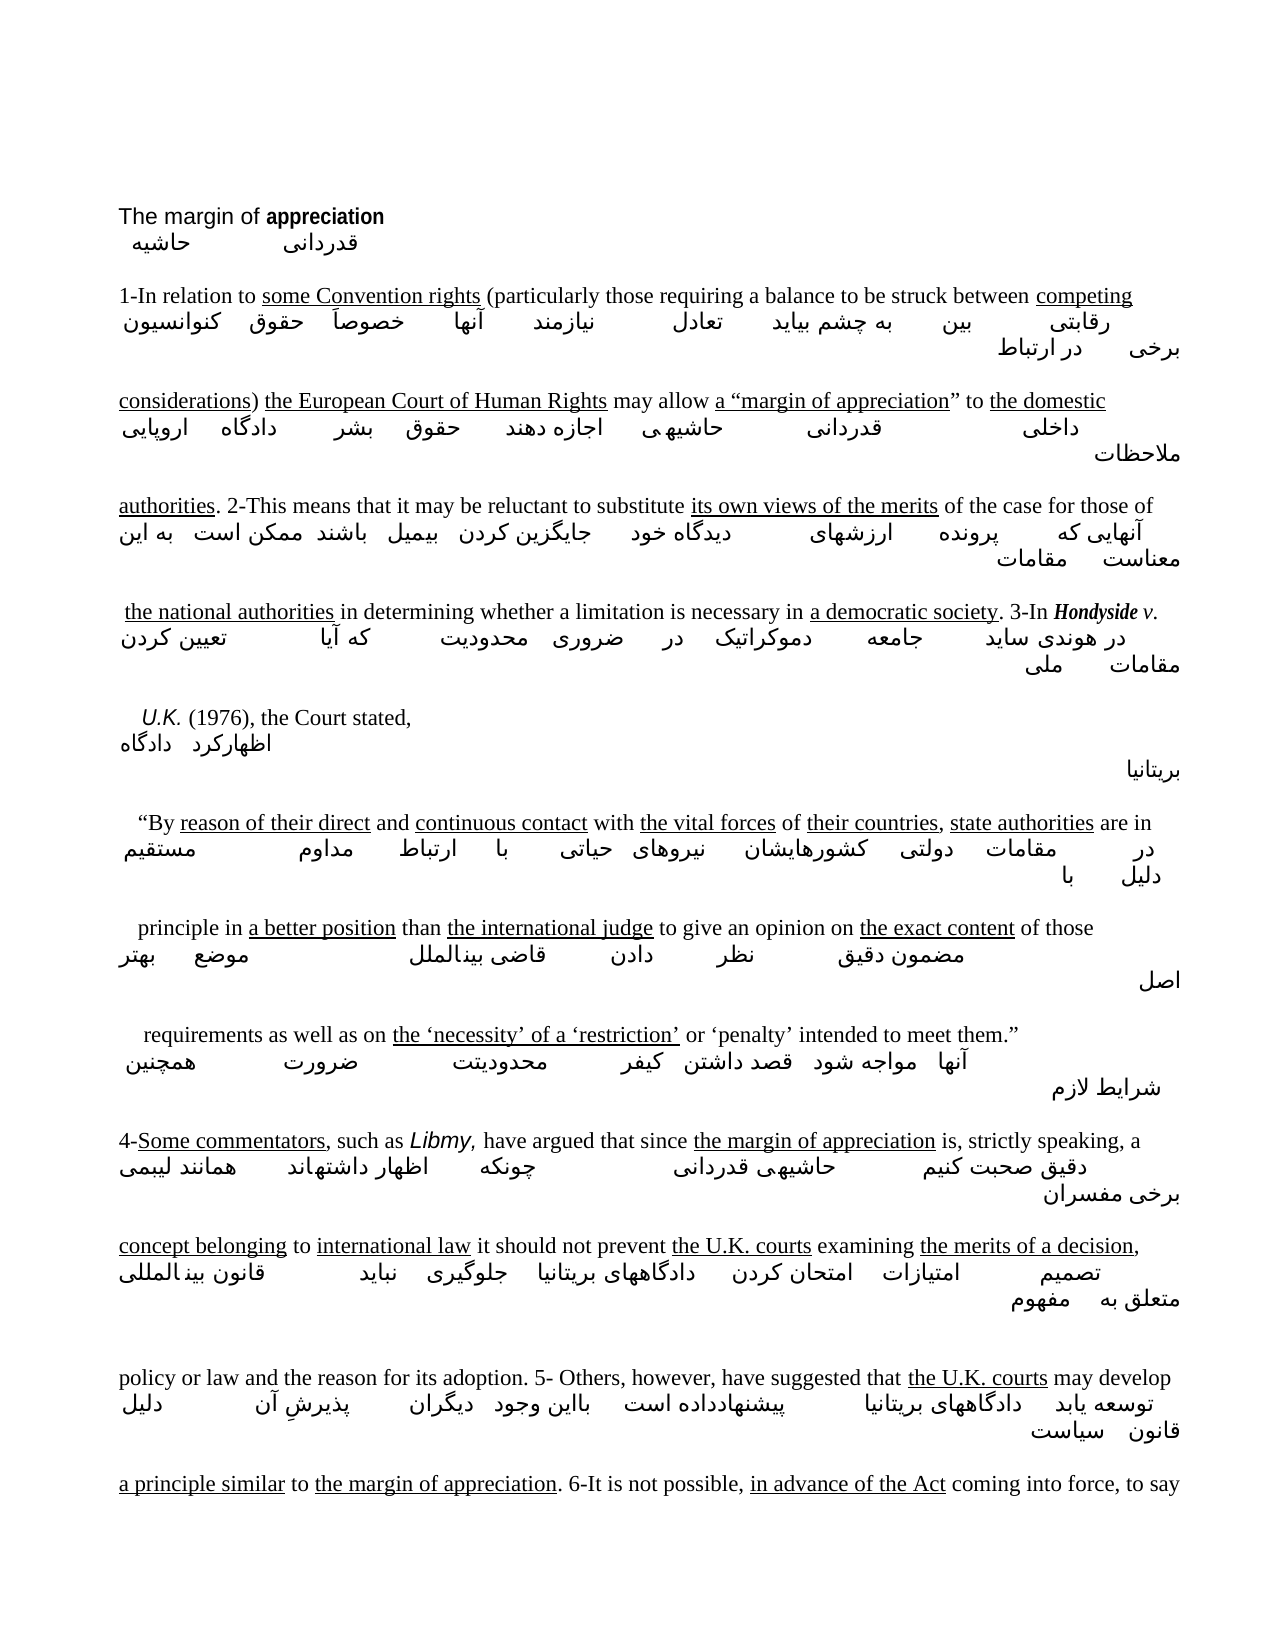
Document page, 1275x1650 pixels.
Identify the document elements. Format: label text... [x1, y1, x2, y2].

text تصمیم امتیازات امتحان کردن دادگاههای بریتانیا جلوگیری نباید قانون بینالمللی متعلق به مفهوم [118, 1259, 1181, 1311]
text U.K. (1976), the Court stated, [118, 703, 1181, 730]
text policy or law and the reason for its adoption. 5- Others, however, have suggested that the U.K. courts may develop [118, 1364, 1181, 1391]
text در مقامات دولتی کشورهایشان نیروهای حیاتی با ارتباط مداوم مستقیم دلیل با [118, 835, 1162, 888]
text concept belonging to international law it should not prevent the U.K. courts examining the merits of a decision, [118, 1232, 1181, 1259]
text اظهارکرد دادگاه بریتانیا [118, 730, 1181, 783]
text authorities. 2-This means that it may be reluctant to substitute its own views of the merits of the case for those of [118, 493, 1181, 519]
text 1-In relation to some Convention rights (particularly those requiring a balance to be struck between competing [118, 282, 1181, 308]
text 4-Some commentators, such as Libmy, have argued that since the margin of appreciation is, strictly speaking, a [118, 1127, 1181, 1153]
text آنها مواجه شود قصد داشتن کیفر محدودیتت ضرورت همچنین شرایط لازم [118, 1048, 1162, 1101]
text principle in a better position than the international judge to give an opinion on the exact content of those [138, 914, 1181, 941]
text مضمون دقیق نظر دادن قاضی بینالملل موضع بهتر اصل [118, 941, 1181, 993]
text در هوندی ساید جامعه دموکراتیک در ضروری محدودیت که آیا تعیین کردن مقامات ملی [118, 624, 1181, 677]
text the national authorities in determining whether a limitation is necessary in a democratic society. 3-In Hondyside v. [118, 598, 1181, 624]
text قدردانی حاشیه [118, 229, 1181, 255]
text توسعه یابد دادگاههای بریتانیا پیشنهادداده است بااین وجود دیگران پذیرشِ آن دلیل قانون سیاست [118, 1391, 1181, 1443]
text considerations) the European Court of Human Rights may allow a “margin of appreciation” to the domestic [118, 387, 1181, 413]
text requirements as well as on the ‘necessity’ of a ‘restriction’ or ‘penalty’ intended to meet them.” [138, 1021, 1181, 1048]
text داخلی قدردانی حاشیهی اجازه دهند حقوق بشر دادگاه اروپایی ملاحظات [118, 413, 1181, 466]
text The margin of appreciation [118, 203, 1181, 229]
text رقابتی بین به چشم بیاید تعادل نیازمند آنها خصوصاَ حقوق کنوانسیون برخی در ارتباط [118, 308, 1181, 361]
text آنهایی که پرونده ارزشهای دیدگاه خود جایگزین کردن بیمیل باشند ممکن است به این معناست مقامات [118, 519, 1181, 572]
text “By reason of their direct and continuous contact with the vital forces of their countries, state authorities are in [138, 809, 1181, 835]
text دقیق صحبت کنیم حاشیهی قدردانی چونکه اظهار داشتهاند همانند لیبمی برخی مفسران [118, 1153, 1181, 1206]
text a principle similar to the margin of appreciation. 6-It is not possible, in advance of the Act coming into force, to say [118, 1469, 1181, 1496]
